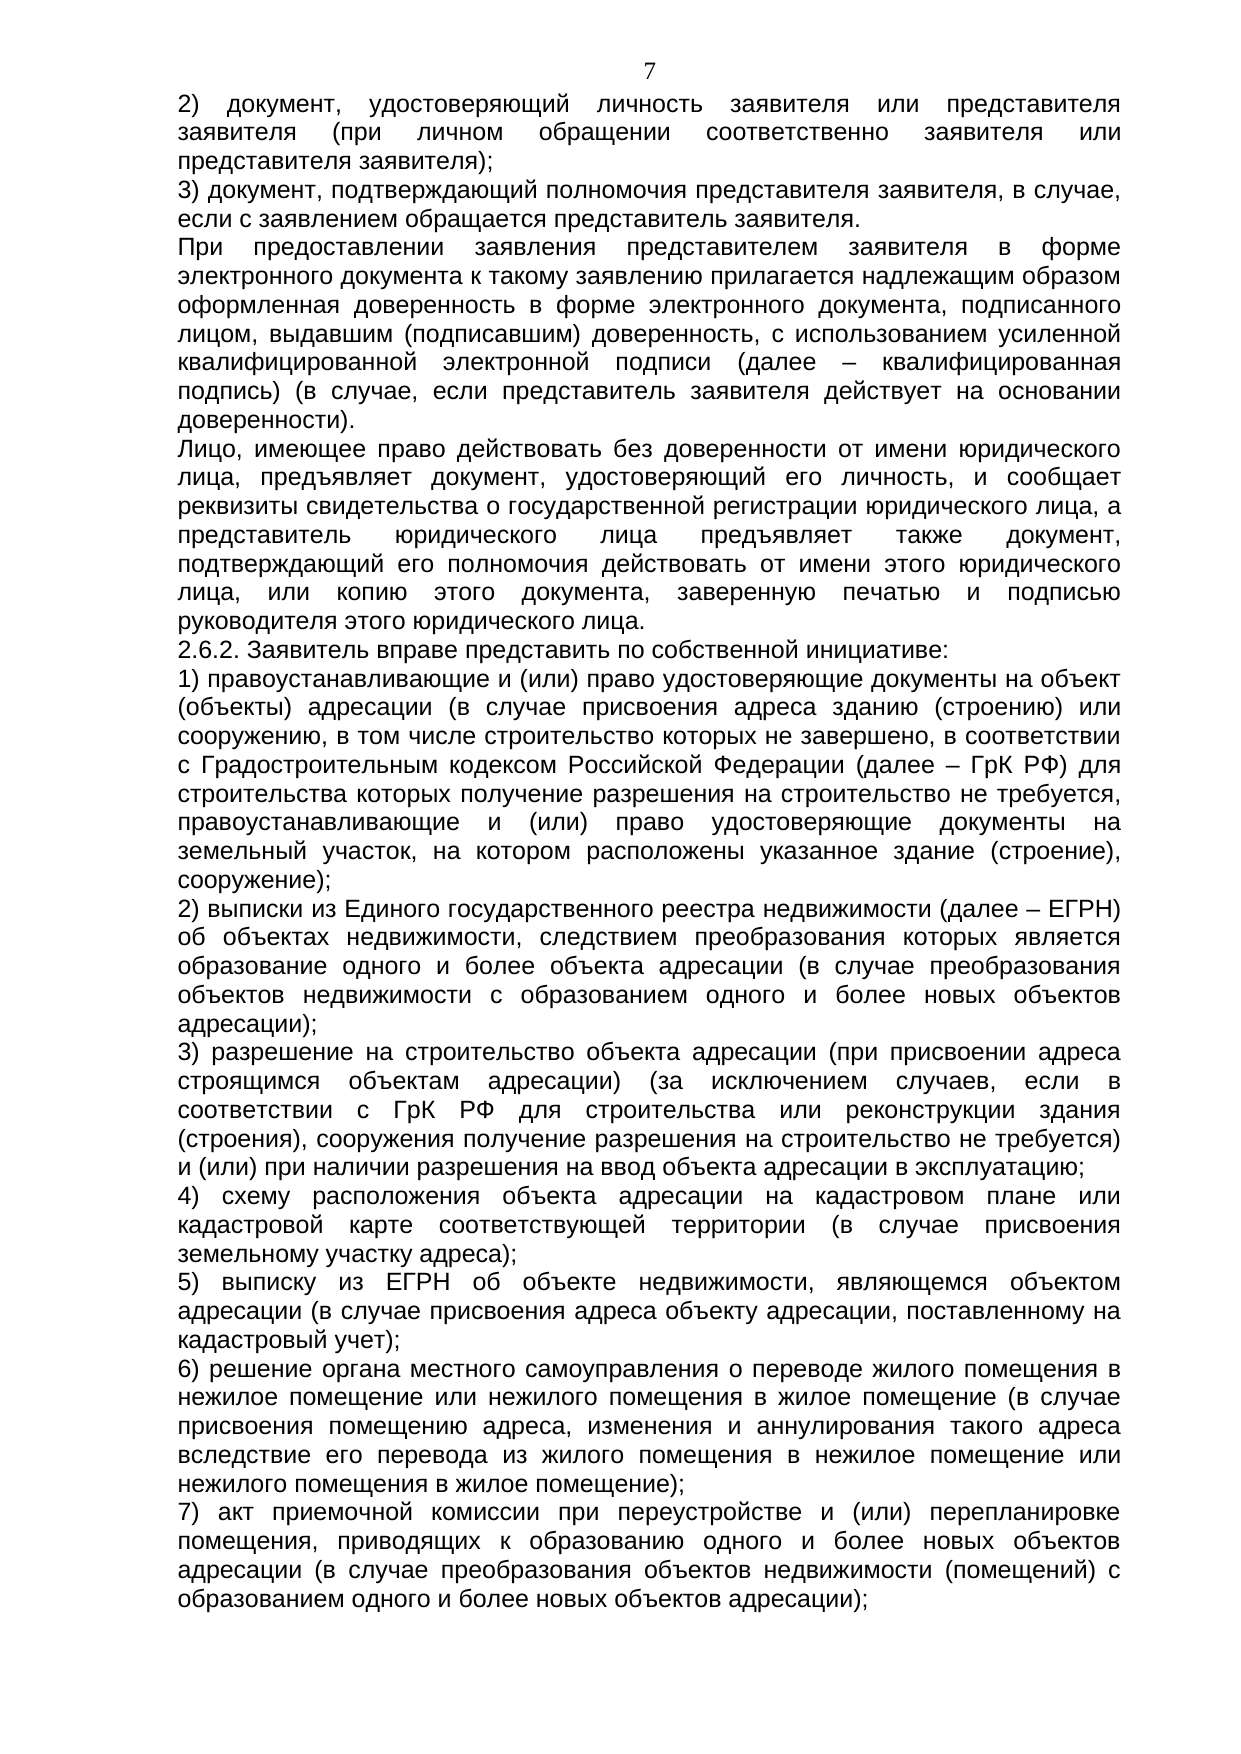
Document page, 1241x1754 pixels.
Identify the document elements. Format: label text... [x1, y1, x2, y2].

text При предоставлении заявления представителем заявителя в форме электронного документа к такому заявлению прилагается надлежащим образом оформленная доверенность в форме электронного документа, подписанного лицом, выдавшим (подписавшим) доверенность, с использованием усиленной квалифицированной электронной подписи (далее – квалифицированная подпись) (в случае, если представитель заявителя действует на основании доверенности). [177, 232, 1122, 434]
text 2) выписки из Единого государственного реестра недвижимости (далее – ЕГРН) об объектах недвижимости, следствием преобразования которых является образование одного и более объекта адресации (в случае преобразования объектов недвижимости с образованием одного и более новых объектов адресации); [177, 894, 1122, 1037]
text 7) акт приемочной комиссии при переустройстве и (или) перепланировке помещения, приводящих к образованию одного и более новых объектов адресации (в случае преобразования объектов недвижимости (помещений) с образованием одного и более новых объектов адресации); [177, 1497, 1122, 1612]
text 2) документ, удостоверяющий личность заявителя или представителя заявителя (при личном обращении соответственно заявителя или представителя заявителя); [177, 89, 1122, 175]
text 1) правоустанавливающие и (или) право удостоверяющие документы на объект (объекты) адресации (в случае присвоения адреса зданию (строению) или сооружению, в том числе строительство которых не завершено, в соответствии с Градостроительным кодексом Российской Федерации (далее – ГрК РФ) для строительства которых получение разрешения на строительство не требуется, правоустанавливающие и (или) право удостоверяющие документы на земельный участок, на котором расположены указанное здание (строение), сооружение); [177, 664, 1122, 894]
text 3) документ, подтверждающий полномочия представителя заявителя, в случае, если с заявлением обращается представитель заявителя. [177, 175, 1122, 232]
text 3) разрешение на строительство объекта адресации (при присвоении адреса строящимся объектам адресации) (за исключением случаев, если в соответствии с ГрК РФ для строительства или реконструкции здания (строения), сооружения получение разрешения на строительство не требуется) и (или) при наличии разрешения на ввод объекта адресации в эксплуатацию; [177, 1037, 1122, 1181]
text Лицо, имеющее право действовать без доверенности от имени юридического лица, предъявляет документ, удостоверяющий его личность, и сообщает реквизиты свидетельства о государственной регистрации юридического лица, а представитель юридического лица предъявляет также документ, подтверждающий его полномочия действовать от имени этого юридического лица, или копию этого документа, заверенную печатью и подписью руководителя этого юридического лица. [177, 434, 1122, 635]
text 5) выписку из ЕГРН об объекте недвижимости, являющемся объектом адресации (в случае присвоения адреса объекту адресации, поставленному на кадастровый учет); [177, 1267, 1122, 1354]
text 2.6.2. Заявитель вправе представить по собственной инициативе: [177, 635, 1122, 664]
text 4) схему расположения объекта адресации на кадастровом плане или кадастровой карте соответствующей территории (в случае присвоения земельному участку адреса); [177, 1181, 1122, 1267]
text 6) решение органа местного самоуправления о переводе жилого помещения в нежилое помещение или нежилого помещения в жилое помещение (в случае присвоения помещению адреса, изменения и аннулирования такого адреса вследствие его перевода из жилого помещения в нежилое помещение или нежилого помещения в жилое помещение); [177, 1354, 1122, 1497]
